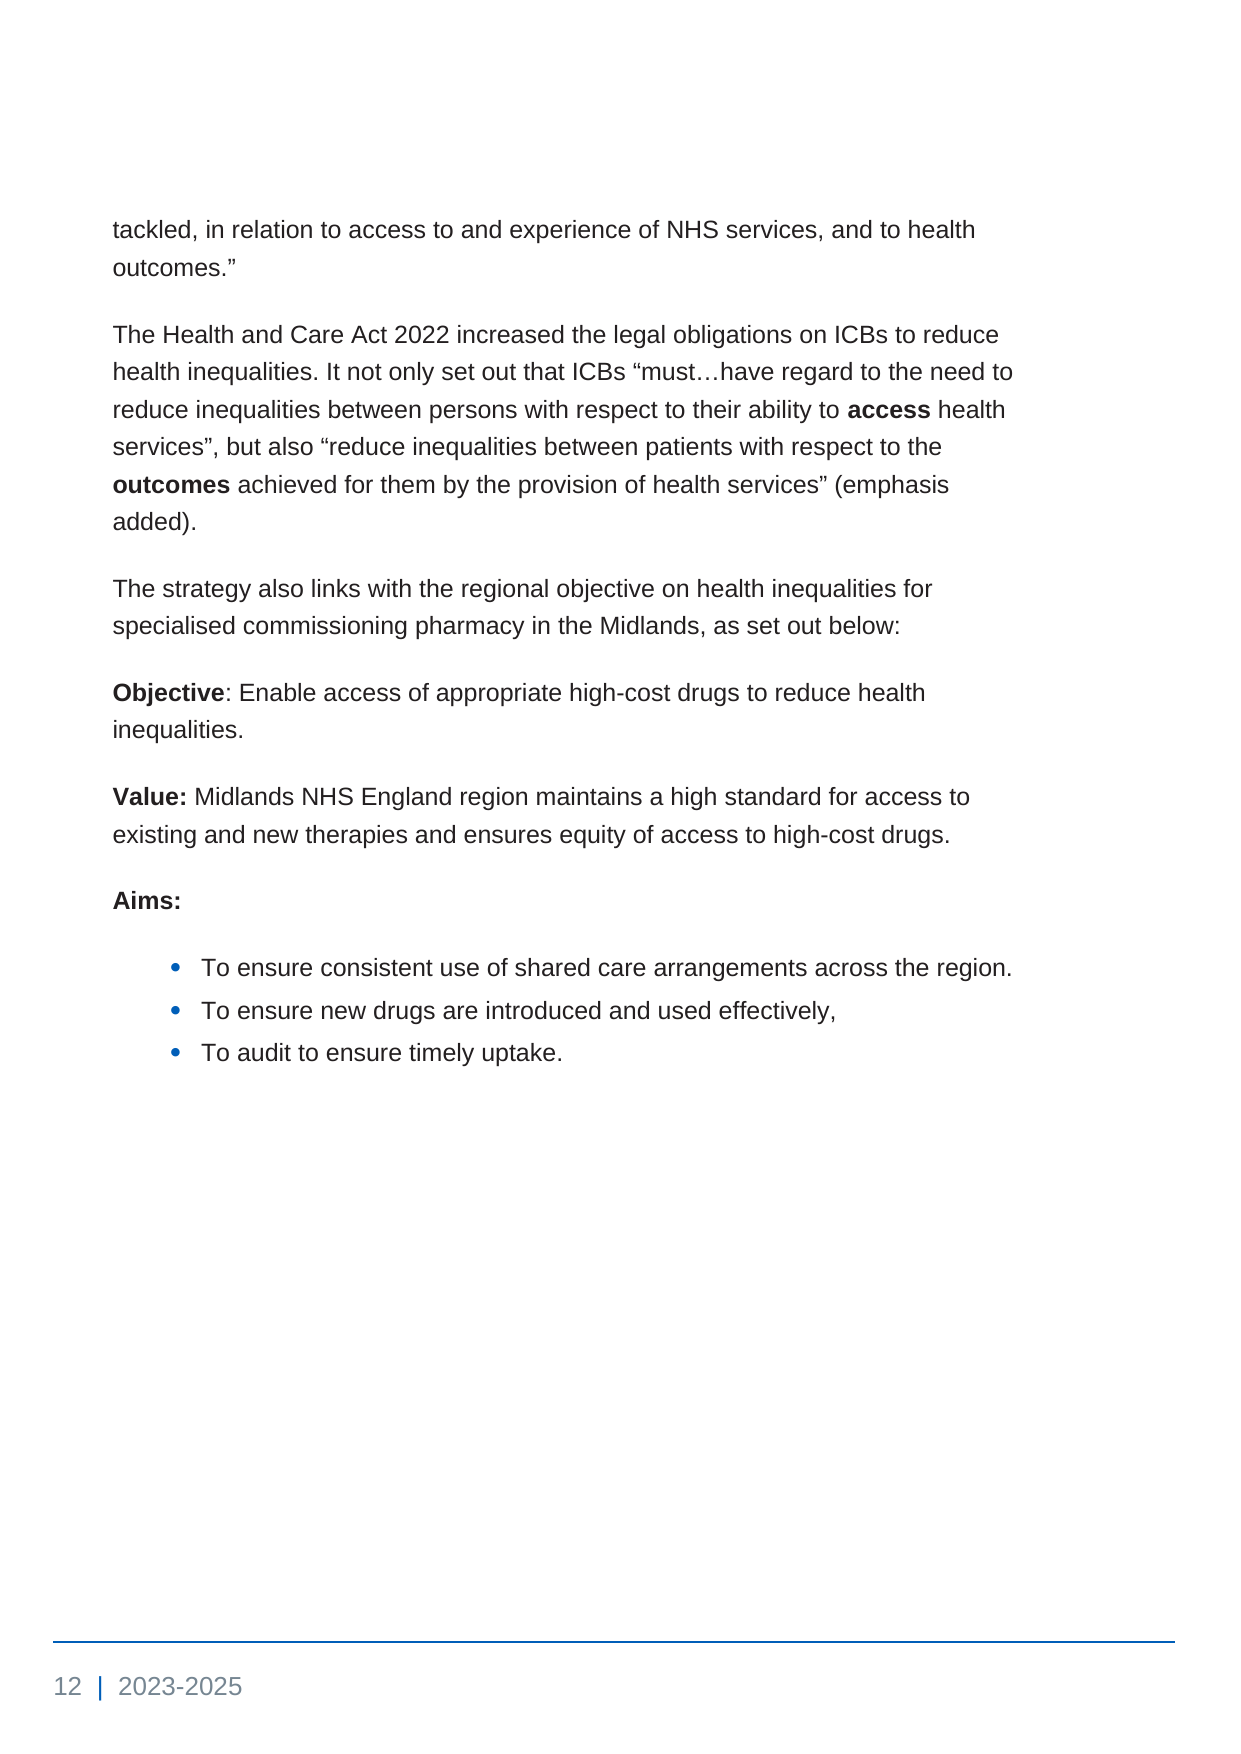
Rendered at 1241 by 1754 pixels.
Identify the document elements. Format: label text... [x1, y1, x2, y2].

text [112, 207, 1039, 282]
list To audit to ensure timely uptake. [171, 1030, 1039, 1067]
text Aims: [112, 878, 1039, 915]
text Objective: Enable access of appropriate high-cost drugs to reduce health inequalities. [112, 669, 1039, 744]
text The strategy also links with the regional objective on health inequalities for specialised commissioning pharmacy in the Midlands, as set out below: [112, 565, 1039, 640]
text The Health and Care Act 2022 increased the legal obligations on ICBs to reduce health inequalities. It not only set out that ICBs “must…have regard to the need to reduce inequalities between persons with respect to their ability to access health services”, but also “reduce inequalities between patients with respect to the outcomes achieved for them by the provision of health services” (emphasis added). [112, 311, 1039, 536]
list To ensure consistent use of shared care arrangements across the region. [171, 944, 1039, 982]
text Value: Midlands NHS England region maintains a high standard for access to existing and new therapies and ensures equity of access to high-cost drugs. [112, 773, 1039, 848]
list To ensure new drugs are introduced and used effectively, [171, 987, 1039, 1024]
